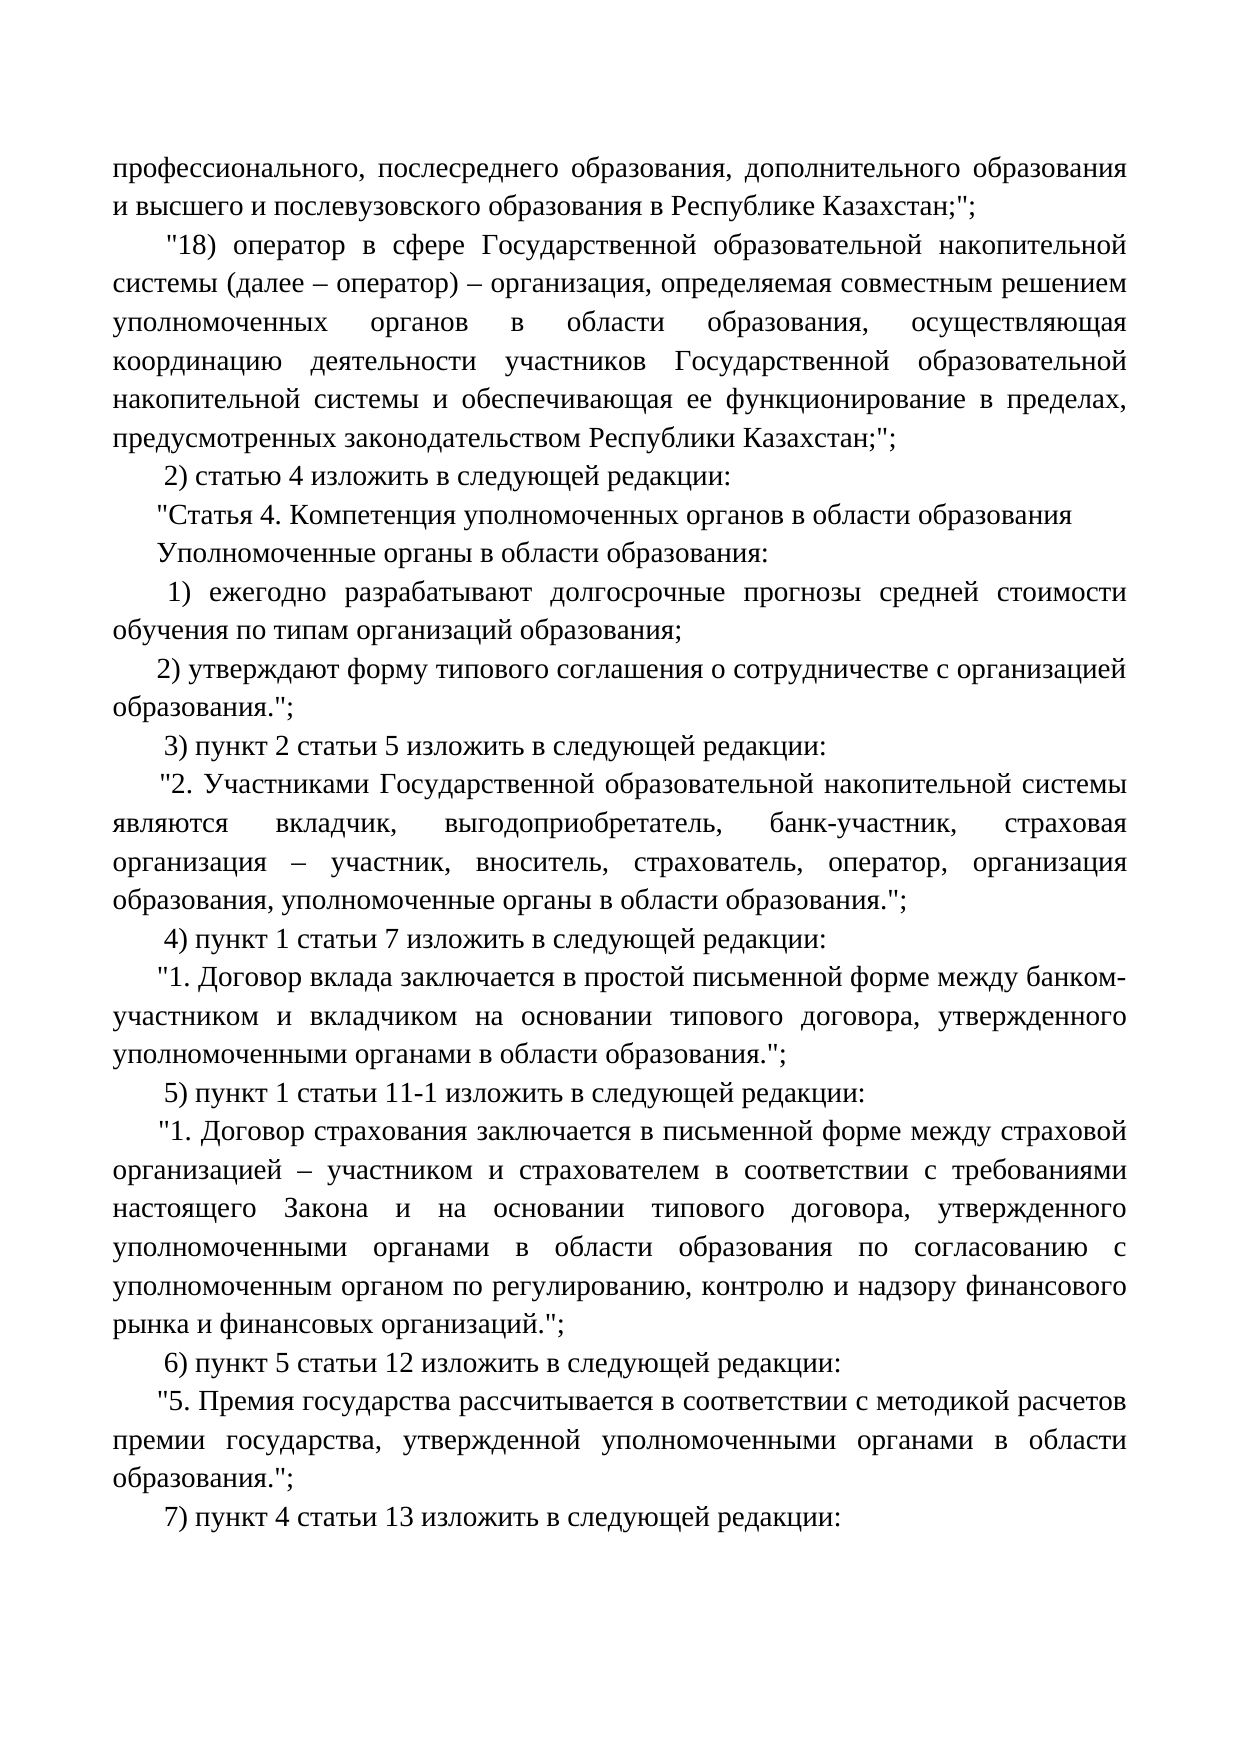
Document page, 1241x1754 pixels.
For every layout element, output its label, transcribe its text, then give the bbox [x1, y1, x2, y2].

text 6) пункт 5 статьи 12 изложить в следующей редакции: [112, 1345, 1128, 1378]
text 7) пункт 4 статьи 13 изложить в следующей редакции: [112, 1499, 1128, 1532]
text 4) пункт 1 статьи 7 изложить в следующей редакции: [112, 921, 1128, 954]
text 5) пункт 1 статьи 11-1 изложить в следующей редакции: [112, 1075, 1128, 1108]
text "18) оператор в сфере Государственной образовательной накопительной системы (далее – оператор) – организация, определяемая совместным решением уполномоченных органов в области образования, осуществляющая координацию деятельности участников Государственной образовательной накопительной системы и обеспечивающая ее функционирование в пределах, предусмотренных законодательством Республики Казахстан;"; [112, 227, 1128, 453]
text "1. Договор вклада заключается в простой письменной форме между банком-участником и вкладчиком на основании типового договора, утвержденного уполномоченными органами в области образования."; [112, 959, 1128, 1070]
text "2. Участниками Государственной образовательной накопительной системы являются вкладчик, выгодоприобретатель, банк-участник, страховая организация – участник, вноситель, страхователь, оператор, организация образования, уполномоченные органы в области образования."; [112, 767, 1128, 916]
text 3) пункт 2 статьи 5 изложить в следующей редакции: [112, 728, 1128, 762]
text 2) утверждают форму типового соглашения о сотрудничестве с организацией образования."; [112, 651, 1128, 723]
text 1) ежегодно разрабатывают долгосрочные прогнозы средней стоимости обучения по типам организаций образования; [112, 574, 1128, 646]
text Уполномоченные органы в области образования: [112, 535, 1128, 569]
text "Статья 4. Компетенция уполномоченных органов в области образования [112, 497, 1128, 530]
text 2) статью 4 изложить в следующей редакции: [112, 458, 1128, 492]
